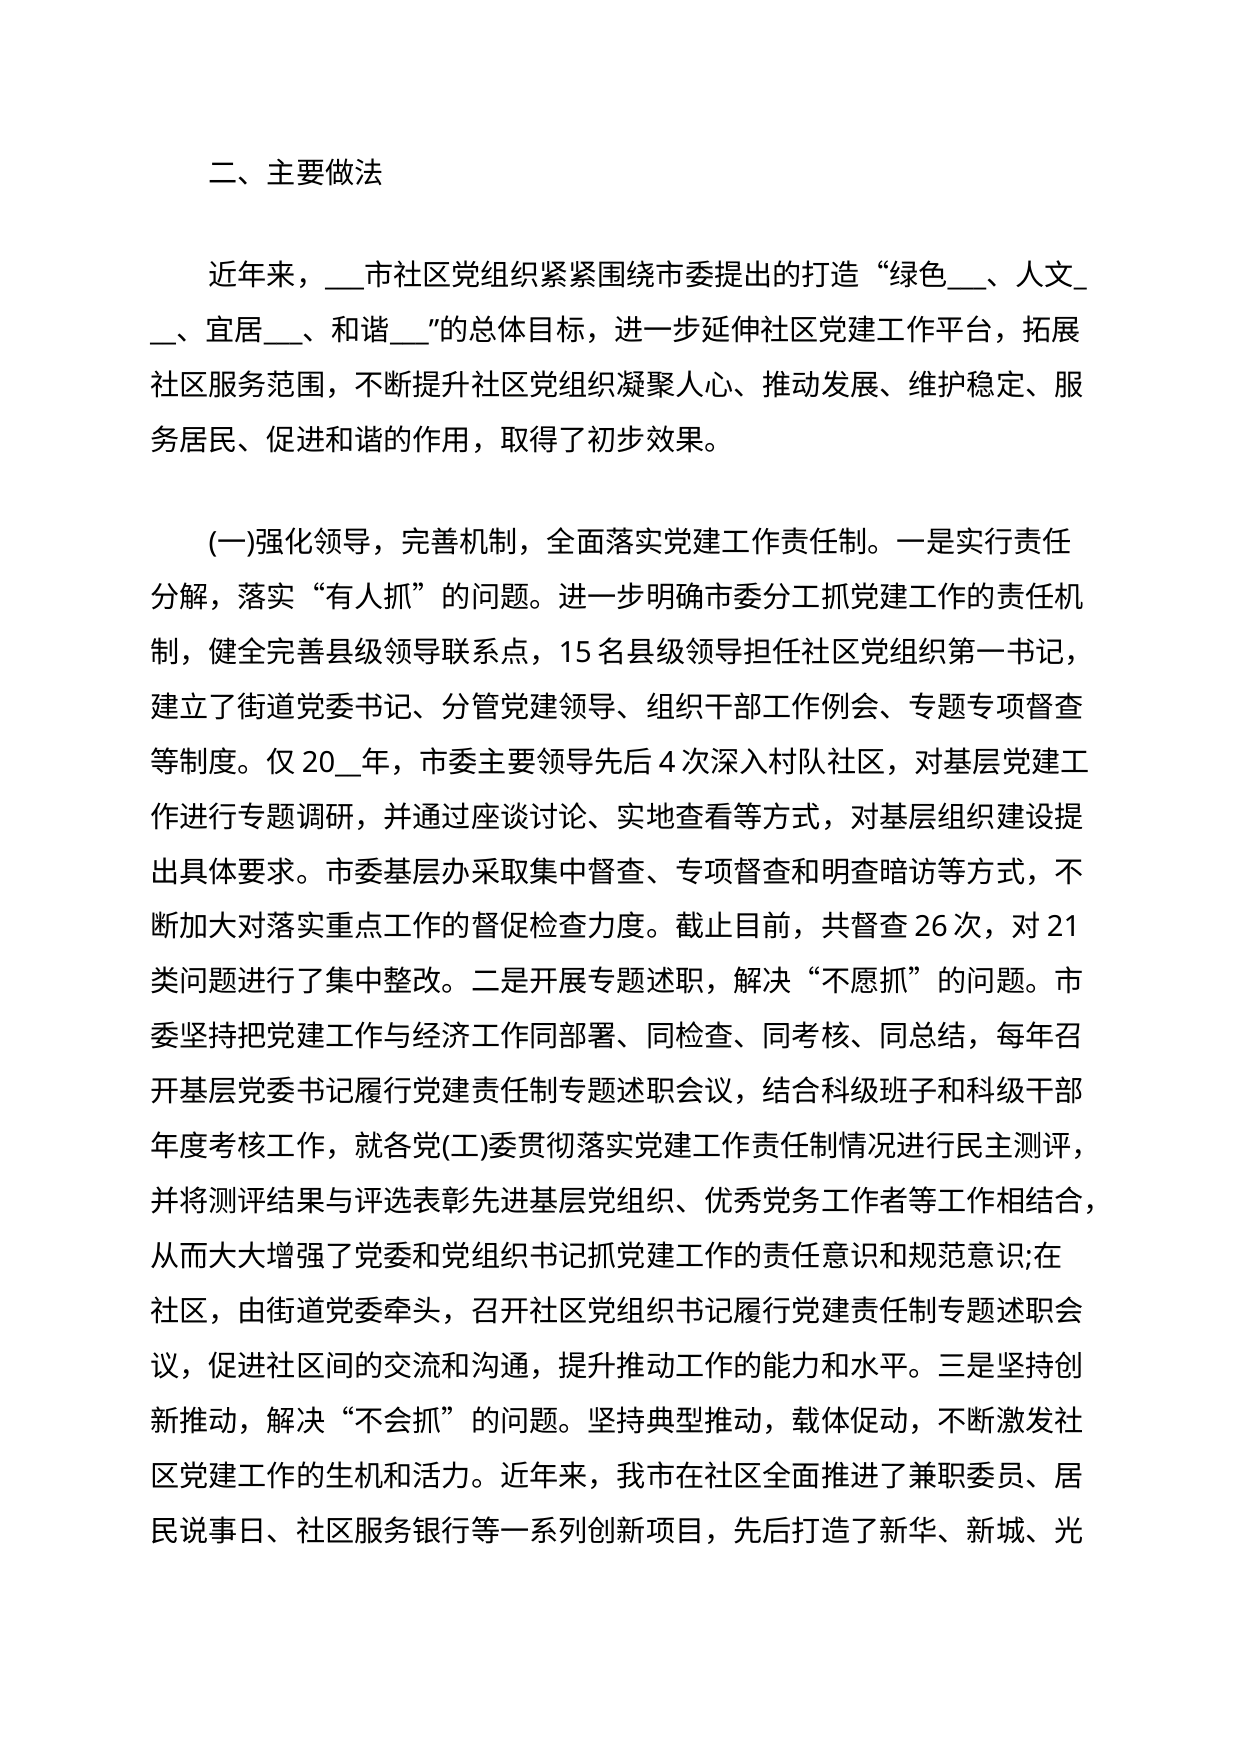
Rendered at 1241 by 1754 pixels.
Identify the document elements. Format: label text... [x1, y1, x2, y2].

text 近年来，___市社区党组织紧紧围绕市委提出的打造“绿色___、人文___、宜居___、和谐___”的总体目标，进一步延伸社区党建工作平台，拓展社区服务范围，不断提升社区党组织凝聚人心、推动发展、维护稳定、服务居民、促进和谐的作用，取得了初步效果。 [150, 252, 1090, 459]
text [150, 518, 1090, 1549]
text 二、主要做法 [150, 150, 1090, 192]
